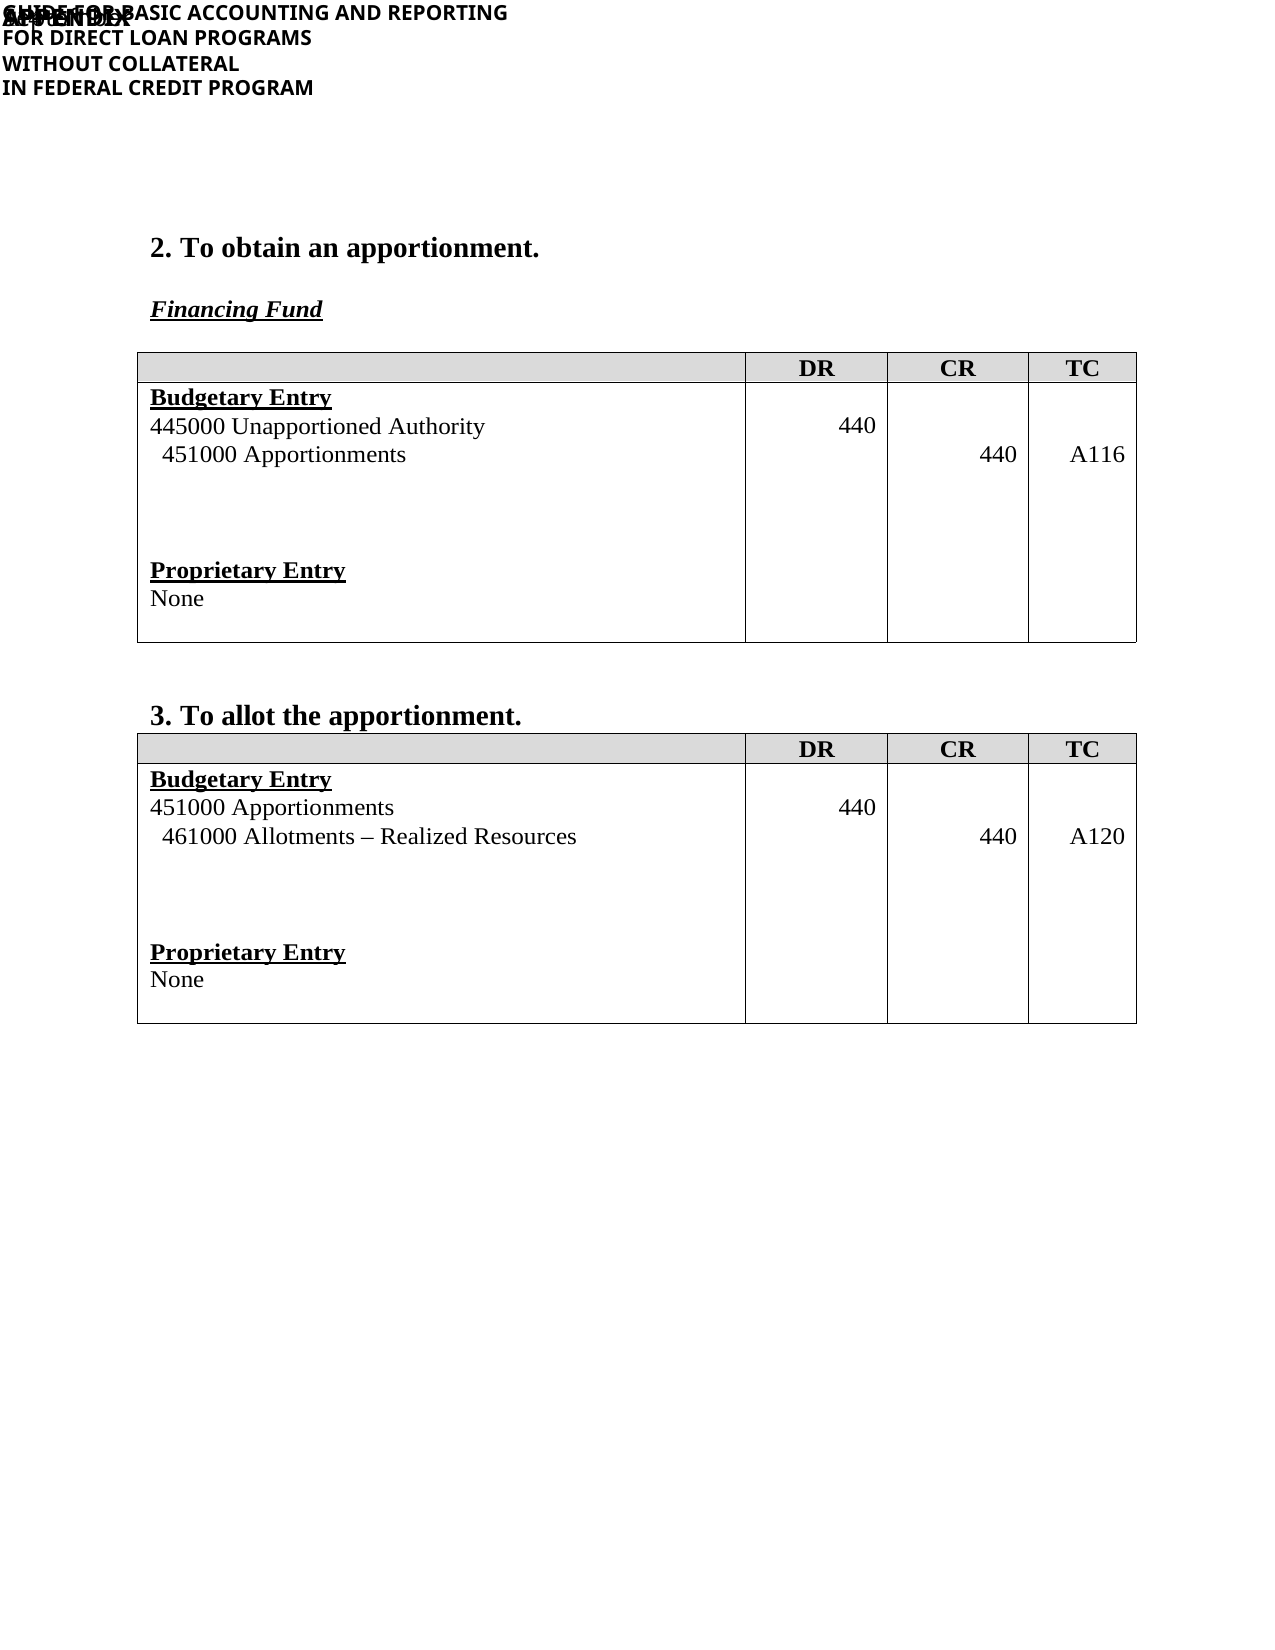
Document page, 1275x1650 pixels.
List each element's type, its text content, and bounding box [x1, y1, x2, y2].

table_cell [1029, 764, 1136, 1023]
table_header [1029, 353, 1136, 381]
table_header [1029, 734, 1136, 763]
list To obtain an apportionment. [150, 230, 1148, 264]
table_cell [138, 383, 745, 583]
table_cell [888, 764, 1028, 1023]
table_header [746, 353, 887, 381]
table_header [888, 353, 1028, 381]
subtitle Financing Fund [150, 294, 1148, 322]
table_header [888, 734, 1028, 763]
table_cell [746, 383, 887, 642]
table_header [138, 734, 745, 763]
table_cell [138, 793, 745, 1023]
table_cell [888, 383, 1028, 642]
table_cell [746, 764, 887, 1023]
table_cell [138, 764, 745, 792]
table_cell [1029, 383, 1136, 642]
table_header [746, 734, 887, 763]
list To allot the apportionment. [150, 698, 1148, 732]
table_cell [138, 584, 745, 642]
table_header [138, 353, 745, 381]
